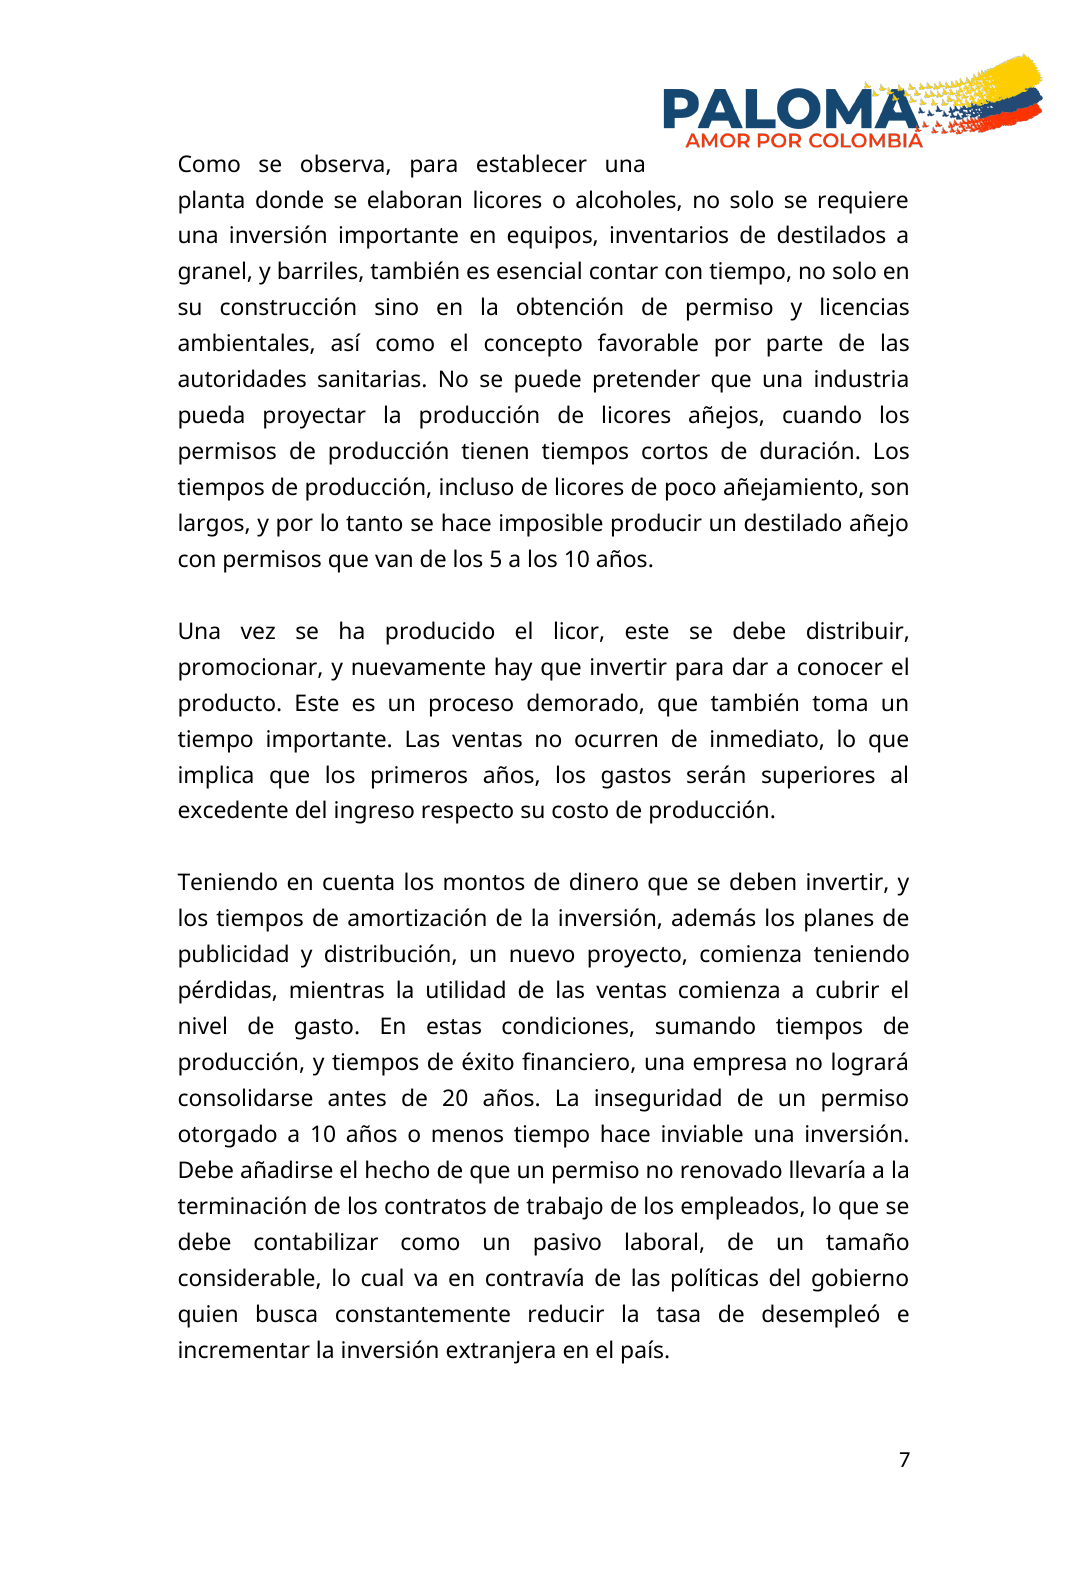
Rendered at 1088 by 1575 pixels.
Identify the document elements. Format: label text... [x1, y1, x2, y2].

picture [646, 34, 1057, 174]
text Teniendo en cuenta los montos de dinero que se deben invertir, y los tiempos de amortización de la inversión, además los planes de publicidad y distribución, un nuevo proyecto, comienza teniendo pérdidas, mientras la utilidad de las ventas comienza a cubrir el nivel de gasto. En estas condiciones, sumando tiempos de producción, y tiempos de éxito financiero, una empresa no logrará consolidarse antes de 20 años. La inseguridad de un permiso otorgado a 10 años o menos tiempo hace inviable una inversión. Debe añadirse el hecho de que un permiso no renovado llevaría a la terminación de los contratos de trabajo de los empleados, lo que se debe contabilizar como un pasivo laboral, de un tamaño considerable, lo cual va en contravía de las políticas del gobierno quien busca constantemente reducir la tasa de desempleó e incrementar la inversión extranjera en el país. [177, 866, 910, 1365]
text Como se observa, para establecer una planta donde se elaboran licores o alcoholes, no solo se requiere una inversión importante en equipos, inventarios de destilados a granel, y barriles, también es esencial contar con tiempo, no solo en su construcción sino en la obtención de permiso y licencias ambientales, así como el concepto favorable por parte de las autoridades sanitarias. No se puede pretender que una industria pueda proyectar la producción de licores añejos, cuando los permisos de producción tienen tiempos cortos de duración. Los tiempos de producción, incluso de licores de poco añejamiento, son largos, y por lo tanto se hace imposible producir un destilado añejo con permisos que van de los 5 a los 10 años. [177, 148, 910, 574]
text Una vez se ha producido el licor, este se debe distribuir, promocionar, y nuevamente hay que invertir para dar a conocer el producto. Este es un proceso demorado, que también toma un tiempo importante. Las ventas no ocurren de inmediato, lo que implica que los primeros años, los gastos serán superiores al excedente del ingreso respecto su costo de producción. [177, 615, 910, 826]
